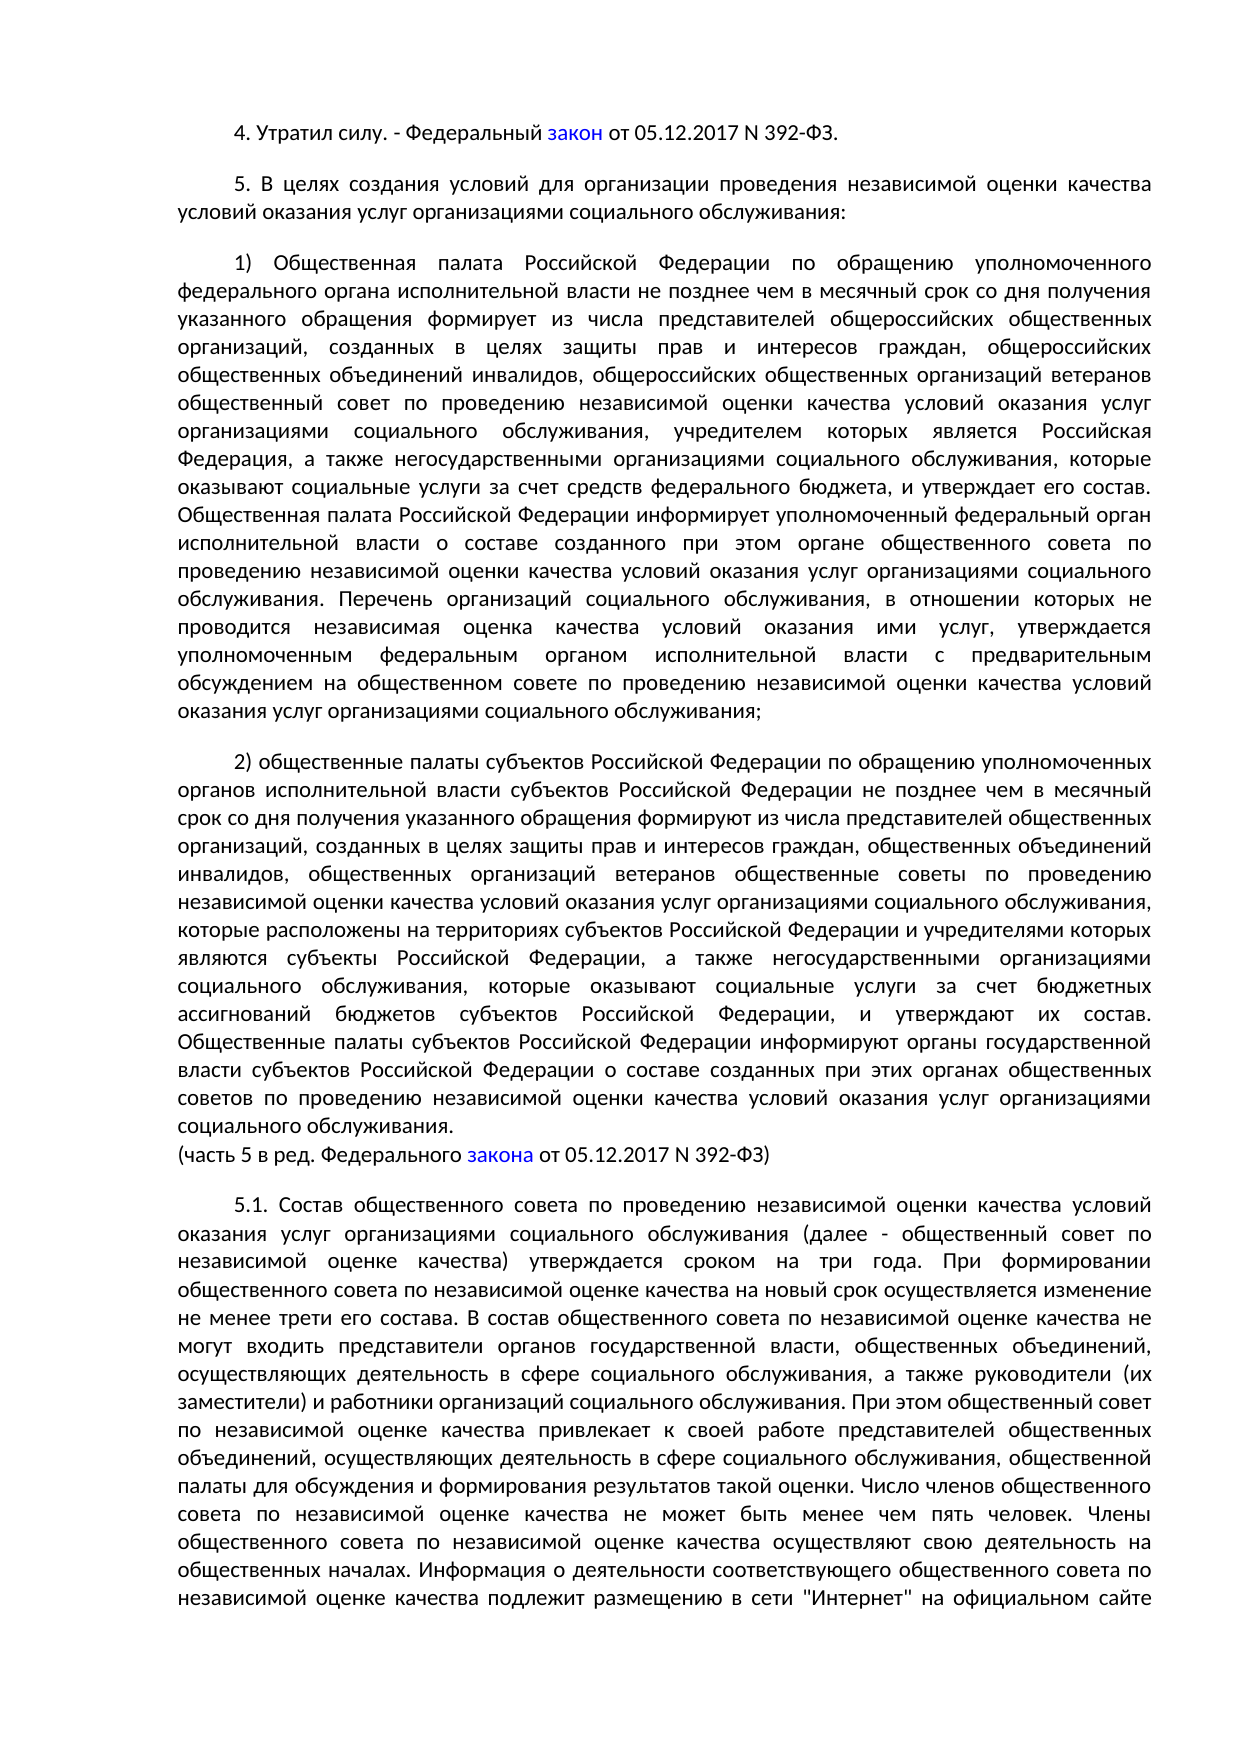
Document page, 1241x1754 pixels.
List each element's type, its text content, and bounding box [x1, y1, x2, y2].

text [177, 1191, 1152, 1611]
text 1) Общественная палата Российской Федерации по обращению уполномоченного федерального органа исполнительной власти не позднее чем в месячный срок со дня получения указанного обращения формирует из числа представителей общероссийских общественных организаций, созданных в целях защиты прав и интересов граждан, общероссийских общественных объединений инвалидов, общероссийских общественных организаций ветеранов общественный совет по проведению независимой оценки качества условий оказания услуг организациями социального обслуживания, учредителем которых является Российская Федерация, а также негосударственными организациями социального обслуживания, которые оказывают социальные услуги за счет средств федерального бюджета, и утверждает его состав. Общественная палата Российской Федерации информирует уполномоченный федеральный орган исполнительной власти о составе созданного при этом органе общественного совета по проведению независимой оценки качества условий оказания услуг организациями социального обслуживания. Перечень организаций социального обслуживания, в отношении которых не проводится независимая оценка качества условий оказания ими услуг, утверждается уполномоченным федеральным органом исполнительной власти с предварительным обсуждением на общественном совете по проведению независимой оценки качества условий оказания услуг организациями социального обслуживания; [177, 248, 1152, 724]
text 5. В целях создания условий для организации проведения независимой оценки качества условий оказания услуг организациями социального обслуживания: [177, 169, 1152, 225]
text 2) общественные палаты субъектов Российской Федерации по обращению уполномоченных органов исполнительной власти субъектов Российской Федерации не позднее чем в месячный срок со дня получения указанного обращения формируют из числа представителей общественных организаций, созданных в целях защиты прав и интересов граждан, общественных объединений инвалидов, общественных организаций ветеранов общественные советы по проведению независимой оценки качества условий оказания услуг организациями социального обслуживания, которые расположены на территориях субъектов Российской Федерации и учредителями которых являются субъекты Российской Федерации, а также негосударственными организациями социального обслуживания, которые оказывают социальные услуги за счет бюджетных ассигнований бюджетов субъектов Российской Федерации, и утверждают их состав. Общественные палаты субъектов Российской Федерации информируют органы государственной власти субъектов Российской Федерации о составе созданных при этих органах общественных советов по проведению независимой оценки качества условий оказания услуг организациями социального обслуживания. [177, 747, 1152, 1139]
text 4. Утратил силу. - Федеральный закон от 05.12.2017 N 392-ФЗ. [177, 118, 1152, 146]
text (часть 5 в ред. Федерального закона от 05.12.2017 N 392-ФЗ) [177, 1140, 1152, 1168]
